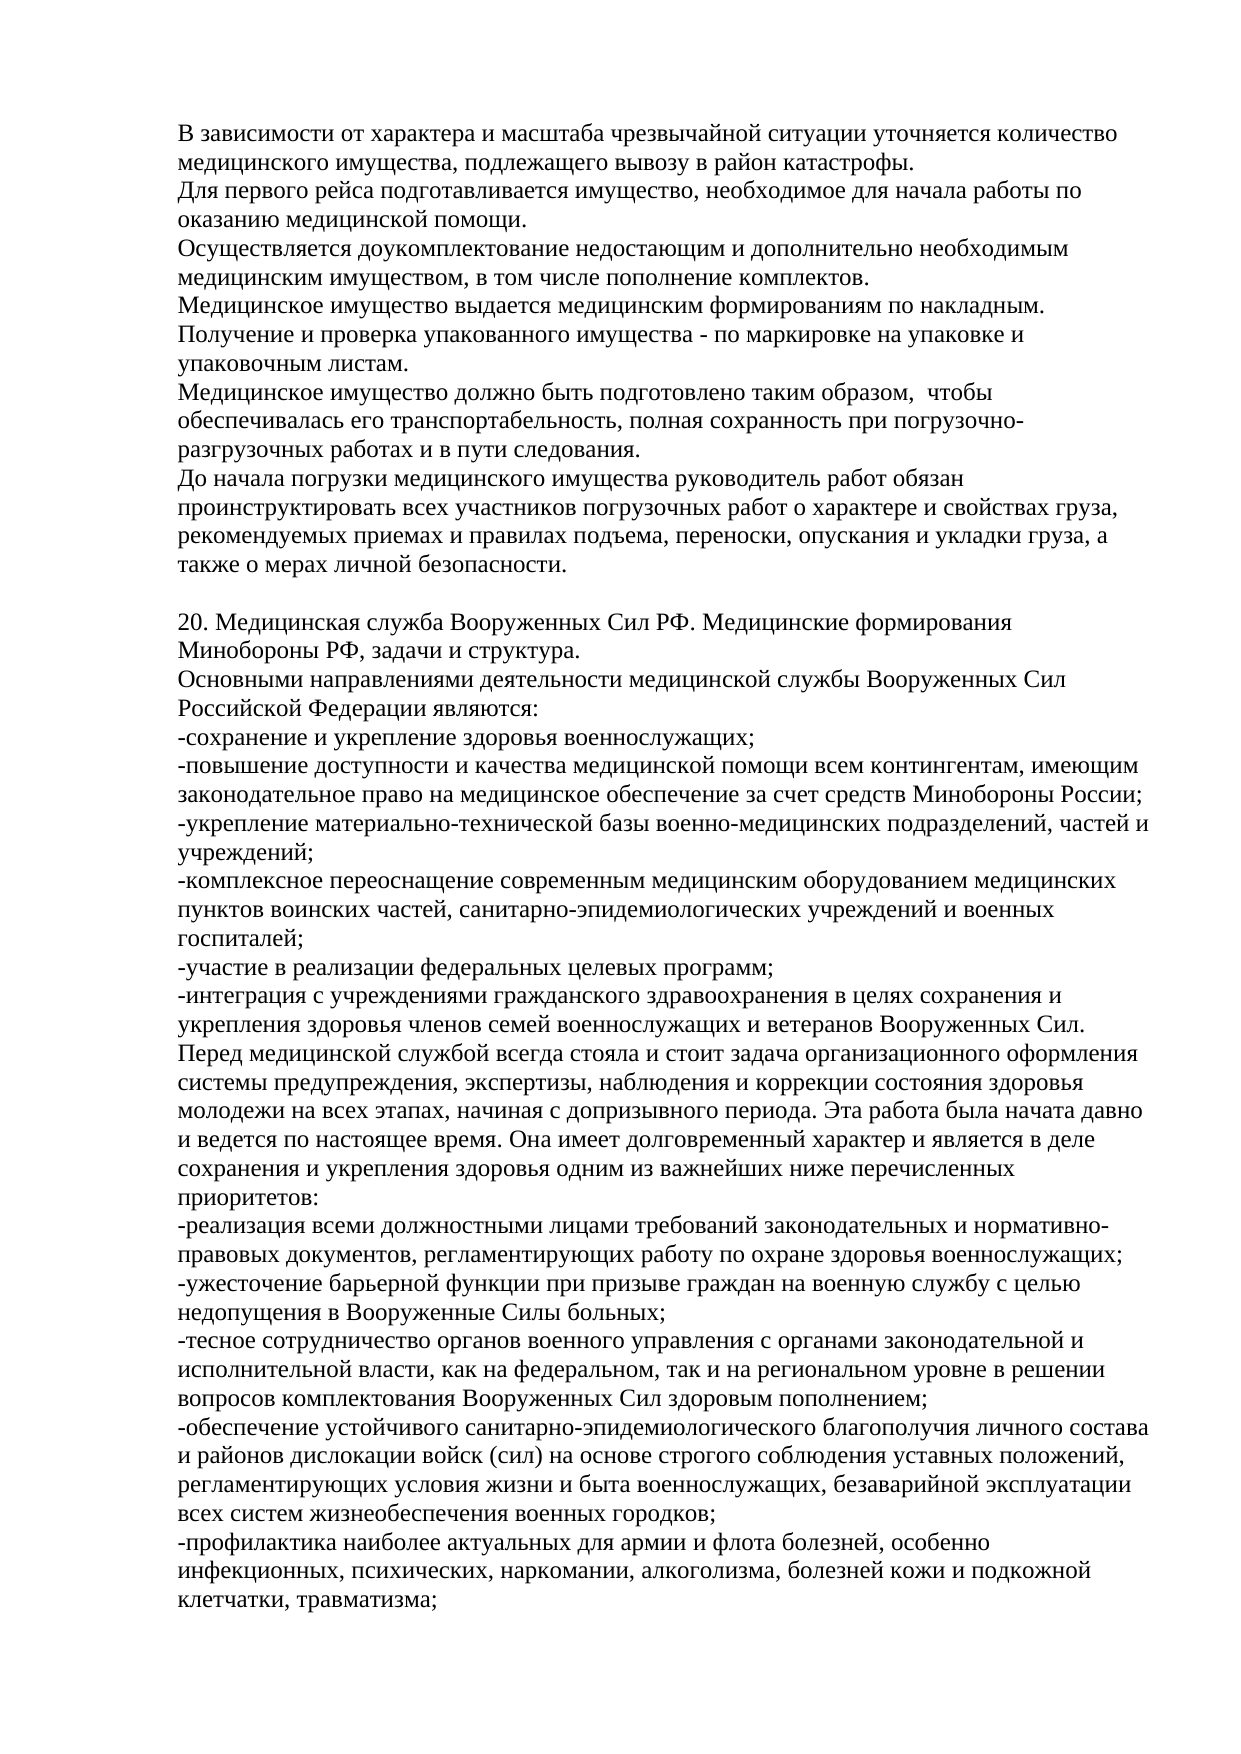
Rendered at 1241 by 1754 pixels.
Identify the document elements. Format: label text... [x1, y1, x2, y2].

text -реализация всеми должностными лицами требований законодательных и нормативно-правовых документов, регламентирующих работу по охране здоровья военнослужащих; [177, 1211, 1152, 1268]
text Медицинское имущество должно быть подготовлено таким образом, чтобы обеспечивалась его транспортабельность, полная сохранность при погрузочно-разгрузочных работах и в пути следования. [177, 377, 1152, 463]
text До начала погрузки медицинского имущества руководитель работ обязан проинструктировать всех участников погрузочных работ о характере и свойствах груза, рекомендуемых приемах и правилах подъема, переноски, опускания и укладки груза, а также о мерах личной безопасности. [177, 463, 1152, 578]
text Для первого рейса подготавливается имущество, необходимое для начала работы по оказанию медицинской помощи. [177, 176, 1152, 233]
text 20. Медицинская служба Вооруженных Сил РФ. Медицинские формирования Минобороны РФ, задачи и структура. [177, 607, 1152, 664]
text -обеспечение устойчивого санитарно-эпидемиологического благополучия личного состава и районов дислокации войск (сил) на основе строгого соблюдения уставных положений, регламентирующих условия жизни и быта военнослужащих, безаварийной эксплуатации всех систем жизнеобеспечения военных городков; [177, 1412, 1152, 1527]
text Медицинское имущество выдается медицинским формированиям по накладным. Получение и проверка упакованного имущества - по маркировке на упаковке и упаковочным листам. [177, 291, 1152, 377]
text -сохранение и укрепление здоровья военнослужащих; [177, 722, 1152, 751]
text -профилактика наиболее актуальных для армии и флота болезней, особенно инфекционных, психических, наркомании, алкоголизма, болезней кожи и подкожной клетчатки, травматизма; [177, 1527, 1152, 1613]
text Основными направлениями деятельности медицинской службы Вооруженных Сил Российской Федерации являются: [177, 664, 1152, 722]
text -ужесточение барьерной функции при призыве граждан на военную службу с целью недопущения в Вооруженные Силы больных; [177, 1268, 1152, 1326]
text В зависимости от характера и масштаба чрезвычайной ситуации уточняется количество медицинского имущества, подлежащего вывозу в район катастрофы. [177, 118, 1152, 176]
text -тесное сотрудничество органов военного управления с органами законодательной и исполнительной власти, как на федеральном, так и на региональном уровне в решении вопросов комплектования Вооруженных Сил здоровым пополнением; [177, 1326, 1152, 1412]
text Осуществляется доукомплектование недостающим и дополнительно необходимым медицинским имуществом, в том числе пополнение комплектов. [177, 233, 1152, 291]
text -участие в реализации федеральных целевых программ; [177, 952, 1152, 981]
text -комплексное переоснащение современным медицинским оборудованием медицинских пунктов воинских частей, санитарно-эпидемиологических учреждений и военных госпиталей; [177, 866, 1152, 952]
text -интеграция с учреждениями гражданского здравоохранения в целях сохранения и укрепления здоровья членов семей военнослужащих и ветеранов Вооруженных Сил. [177, 981, 1152, 1038]
text -повышение доступности и качества медицинской помощи всем контингентам, имеющим законодательное право на медицинское обеспечение за счет средств Минобороны России; [177, 751, 1152, 808]
text -укрепление материально-технической базы военно-медицинских подразделений, частей и учреждений; [177, 808, 1152, 866]
text Перед медицинской службой всегда стояла и стоит задача организационного оформления системы предупреждения, экспертизы, наблюдения и коррекции состояния здоровья молодежи на всех этапах, начиная с допризывного периода. Эта работа была начата давно и ведется по настоящее время. Она имеет долговременный характер и является в деле сохранения и укрепления здоровья одним из важнейших ниже перечисленных приоритетов: [177, 1038, 1152, 1211]
